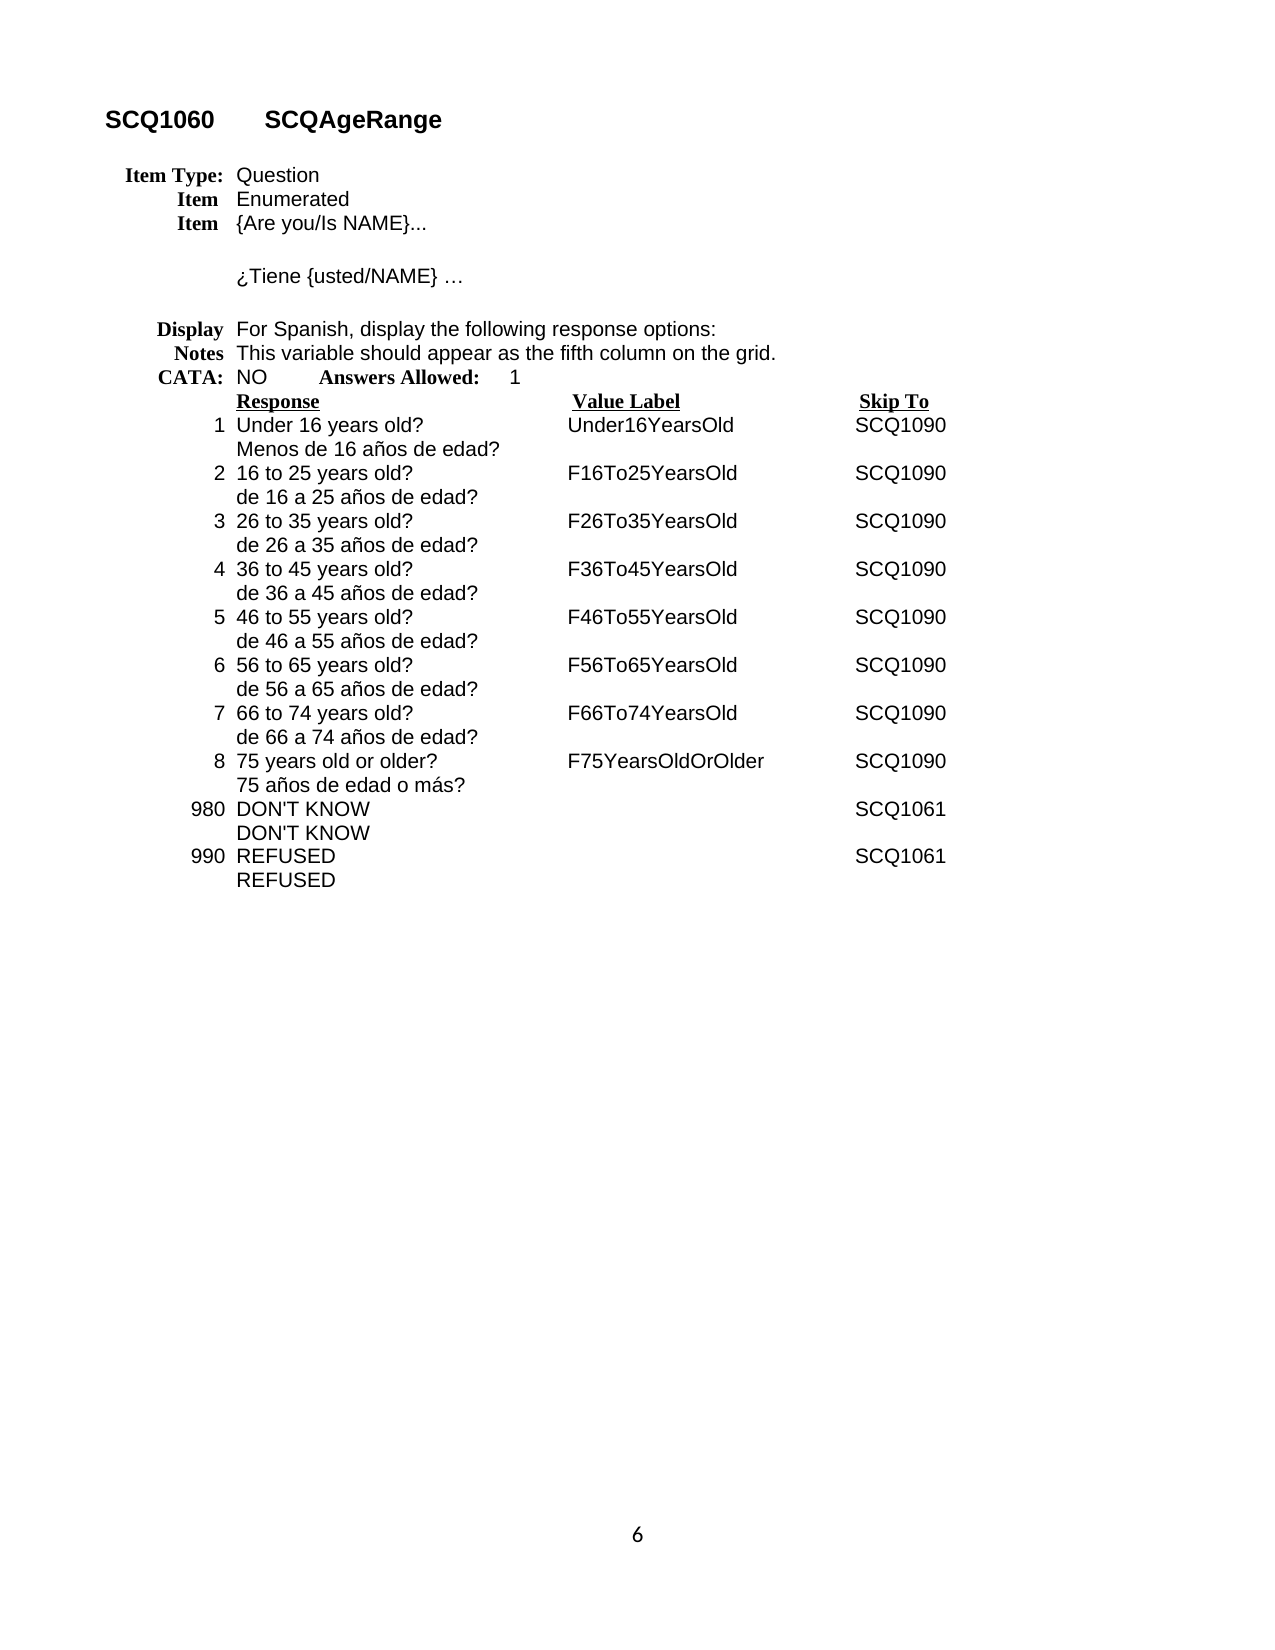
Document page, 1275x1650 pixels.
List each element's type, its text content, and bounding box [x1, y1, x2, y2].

text de 16 a 25 años de edad? [105, 485, 1170, 509]
text ¿Tiene {usted/NAME} … [105, 264, 1170, 288]
text 2 16 to 25 years old? F16To25YearsOld SCQ1090 [105, 461, 1170, 485]
text 5 46 to 55 years old? F46To55YearsOld SCQ1090 [105, 605, 1170, 629]
text DON'T KNOW [105, 820, 1170, 844]
text de 66 a 74 años de edad? [105, 724, 1170, 748]
text de 46 a 55 años de edad? [105, 629, 1170, 653]
text 8 75 years old or older? F75YearsOldOrOlder SCQ1090 [105, 748, 1170, 772]
text Item Enumerated [105, 187, 1170, 211]
text Display For Spanish, display the following response options: [105, 316, 1170, 341]
text de 26 a 35 años de edad? [105, 533, 1170, 557]
text Item Type: Question [105, 162, 1170, 187]
text 1 Under 16 years old? Under16YearsOld SCQ1090 [105, 413, 1170, 437]
text Notes This variable should appear as the fifth column on the grid. [105, 341, 1170, 365]
text Item {Are you/Is NAME}... [105, 211, 1170, 235]
text CATA: NO Answers Allowed: 1 [105, 365, 1170, 389]
text 980 DON'T KNOW SCQ1061 [105, 796, 1170, 820]
text REFUSED [105, 868, 1170, 892]
text SCQ1060 SCQAgeRange [105, 105, 1170, 134]
text 990 REFUSED SCQ1061 [105, 844, 1170, 868]
text 3 26 to 35 years old? F26To35YearsOld SCQ1090 [105, 509, 1170, 533]
text 4 36 to 45 years old? F36To45YearsOld SCQ1090 [105, 557, 1170, 581]
text Menos de 16 años de edad? [105, 437, 1170, 461]
text Response Value Label Skip To [105, 389, 1170, 413]
text 75 años de edad o más? [105, 772, 1170, 796]
text de 56 a 65 años de edad? [105, 677, 1170, 701]
text 7 66 to 74 years old? F66To74YearsOld SCQ1090 [105, 701, 1170, 724]
text 6 56 to 65 years old? F56To65YearsOld SCQ1090 [105, 653, 1170, 677]
text de 36 a 45 años de edad? [105, 581, 1170, 605]
